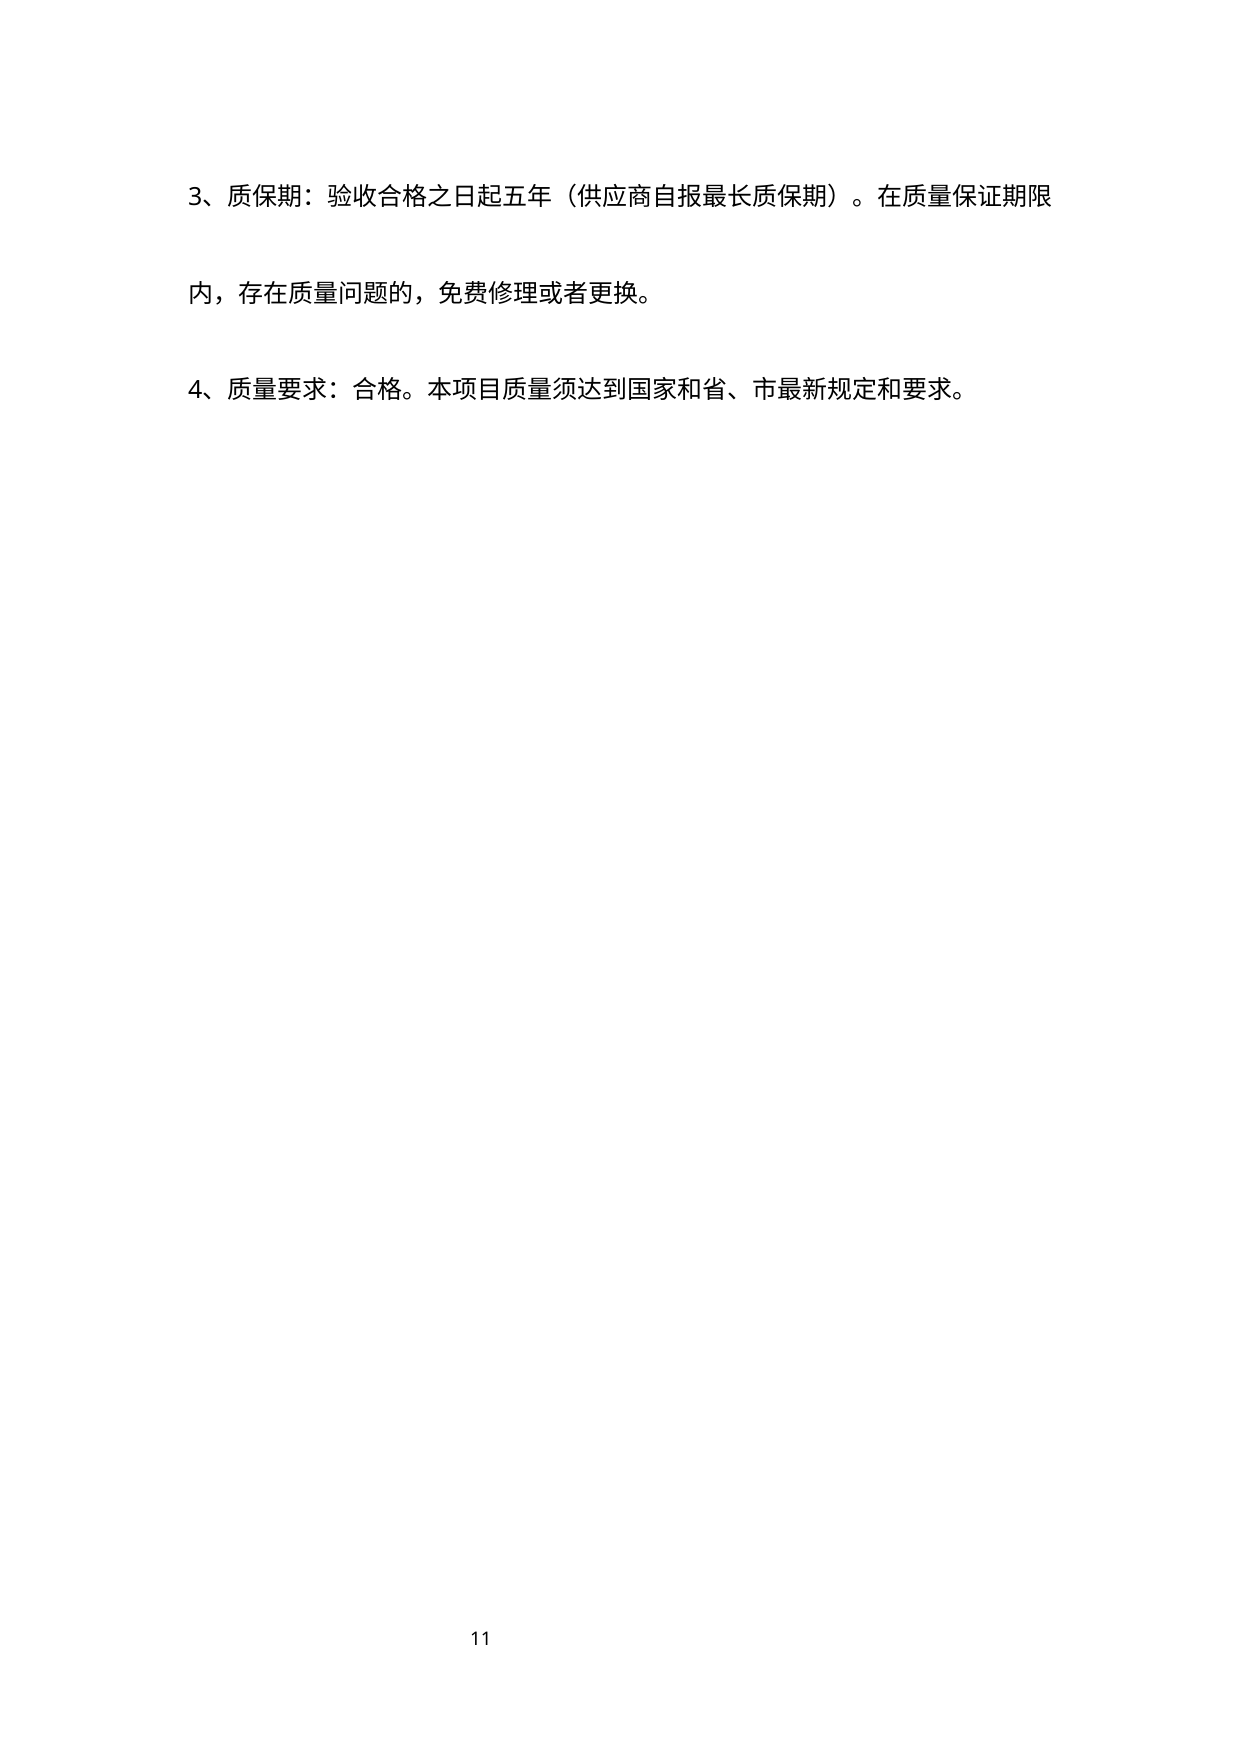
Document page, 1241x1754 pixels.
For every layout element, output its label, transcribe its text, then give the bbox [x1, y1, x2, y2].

text 4、质量要求：合格。本项目质量须达到国家和省、市最新规定和要求。 [188, 355, 1052, 420]
list 3、质保期：验收合格之日起五年（供应商自报最长质保期）。在质量保证期限内，存在质量问题的，免费修理或者更换。 [188, 162, 1052, 324]
